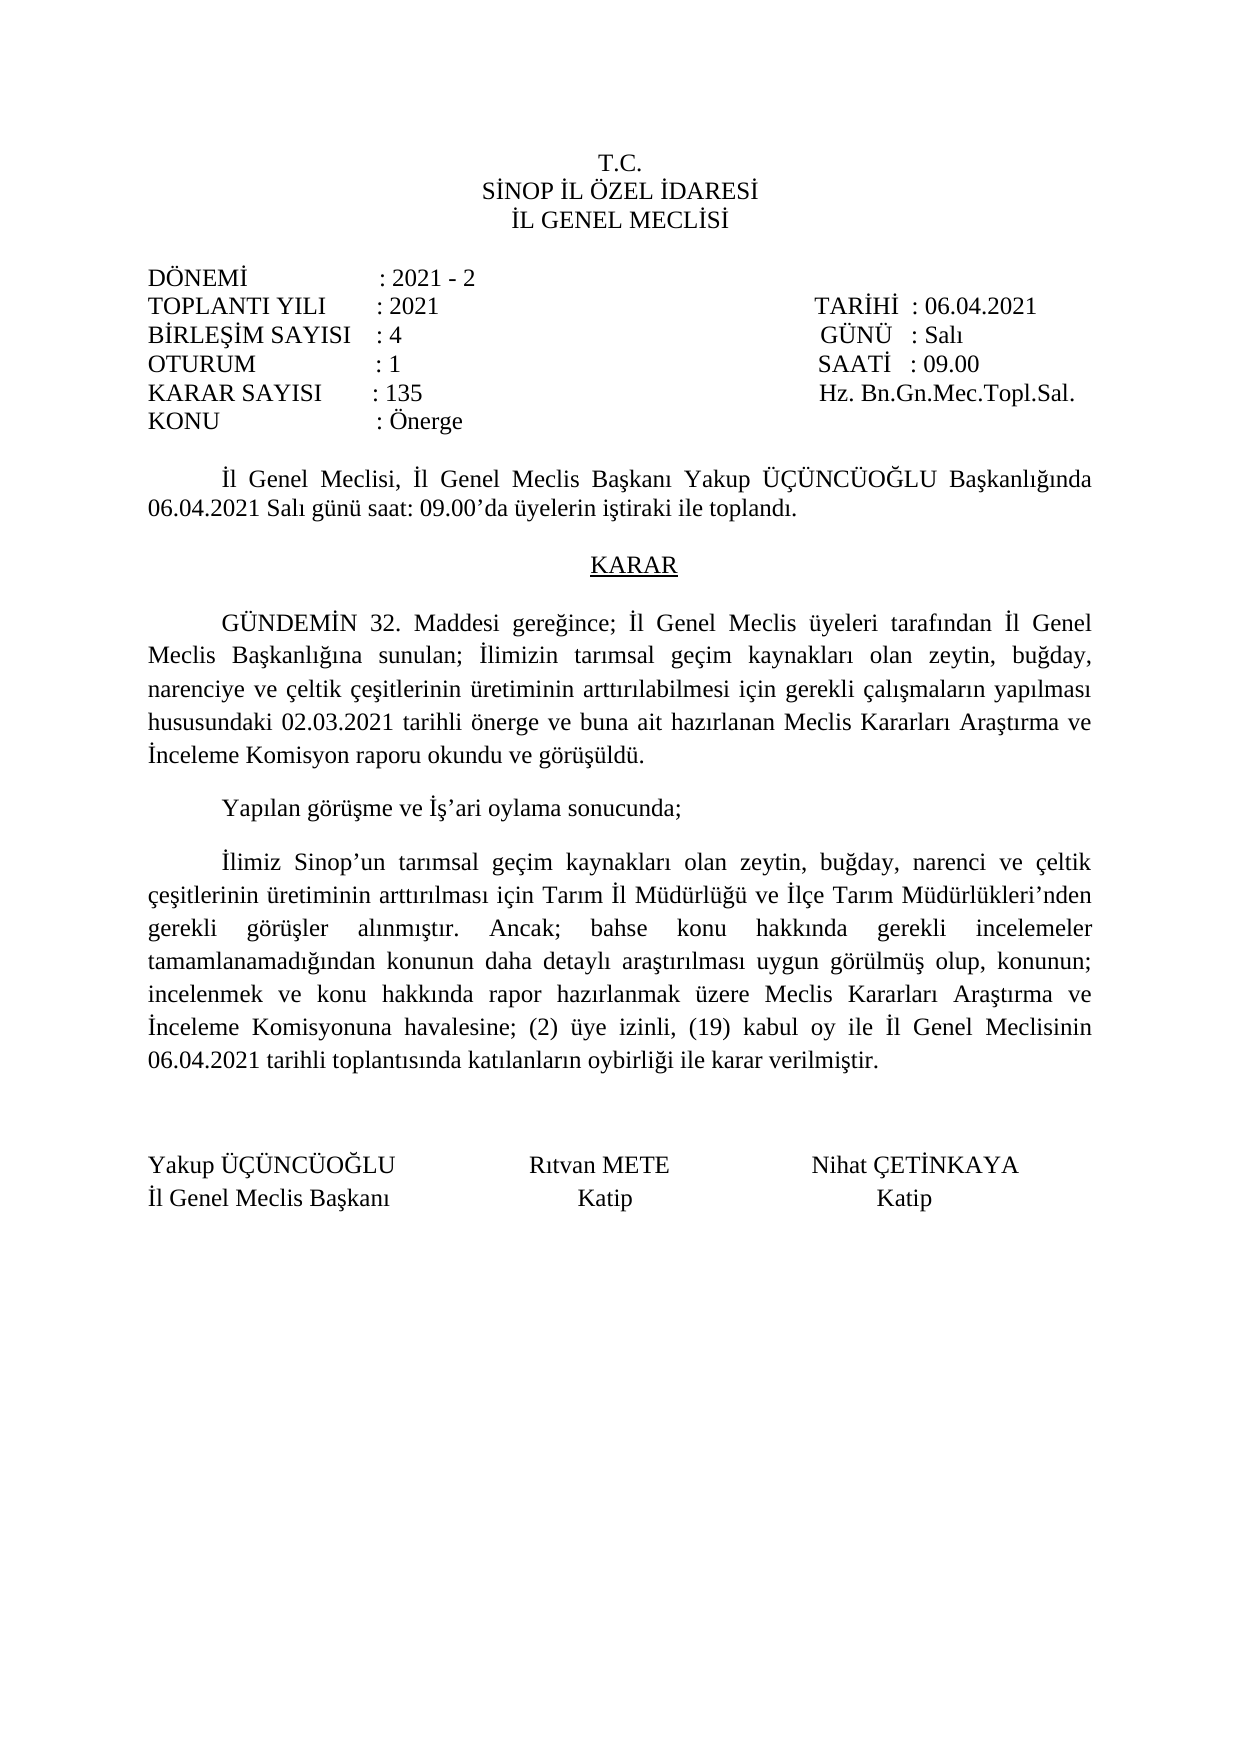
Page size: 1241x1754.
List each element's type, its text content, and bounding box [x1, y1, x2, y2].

text İlimiz Sinop’un tarımsal geçim kaynakları olan zeytin, buğday, narenci ve çeltik çeşitlerinin üretiminin arttırılması için Tarım İl Müdürlüğü ve İlçe Tarım Müdürlükleri’nden gerekli görüşler alınmıştır. Ancak; bahse konu hakkında gerekli incelemeler tamamlanamadığından konunun daha detaylı araştırılması uygun görülmüş olup, konunun; incelenmek ve konu hakkında rapor hazırlanmak üzere Meclis Kararları Araştırma ve İnceleme Komisyonuna havalesine; (2) üye izinli, (19) kabul oy ile İl Genel Meclisinin 06.04.2021 tarihli toplantısında katılanların oybirliği ile karar verilmiştir. [148, 847, 1093, 1074]
text TOPLANTI YILI : 2021 TARİHİ : 06.04.2021 [148, 291, 1093, 320]
text DÖNEMİ : 2021 - 2 [148, 263, 1093, 291]
text OTURUM : 1 SAATİ : 09.00 [148, 349, 1093, 378]
text KARAR SAYISI : 135 Hz. Bn.Gn.Mec.Topl.Sal. [148, 378, 1093, 406]
text Yapılan görüşme ve İş’ari oylama sonucunda; [148, 793, 1093, 822]
text BİRLEŞİM SAYISI : 4 GÜNÜ : Salı [148, 320, 1093, 349]
text KARAR [516, 550, 1093, 579]
text GÜNDEMİN 32. Maddesi gereğince; İl Genel Meclis üyeleri tarafından İl Genel Meclis Başkanlığına sunulan; İlimizin tarımsal geçim kaynakları olan zeytin, buğday, narenciye ve çeltik çeşitlerinin üretiminin arttırılabilmesi için gerekli çalışmaların yapılması hususundaki 02.03.2021 tarihli önerge ve buna ait hazırlanan Meclis Kararları Araştırma ve İnceleme Komisyon raporu okundu ve görüşüldü. [148, 608, 1093, 768]
text KONU : Önerge [148, 406, 1093, 435]
text T.C. [148, 148, 1093, 176]
text İL GENEL MECLİSİ [148, 205, 1093, 234]
text Yakup ÜÇÜNCÜOĞLU Rıtvan METE Nihat ÇETİNKAYA İl Genel Meclis Başkanı Katip Katip [148, 1150, 1093, 1212]
text İl Genel Meclisi, İl Genel Meclis Başkanı Yakup ÜÇÜNCÜOĞLU Başkanlığında 06.04.2021 Salı günü saat: 09.00’da üyelerin iştiraki ile toplandı. [148, 464, 1093, 521]
text SİNOP İL ÖZEL İDARESİ [148, 176, 1093, 205]
